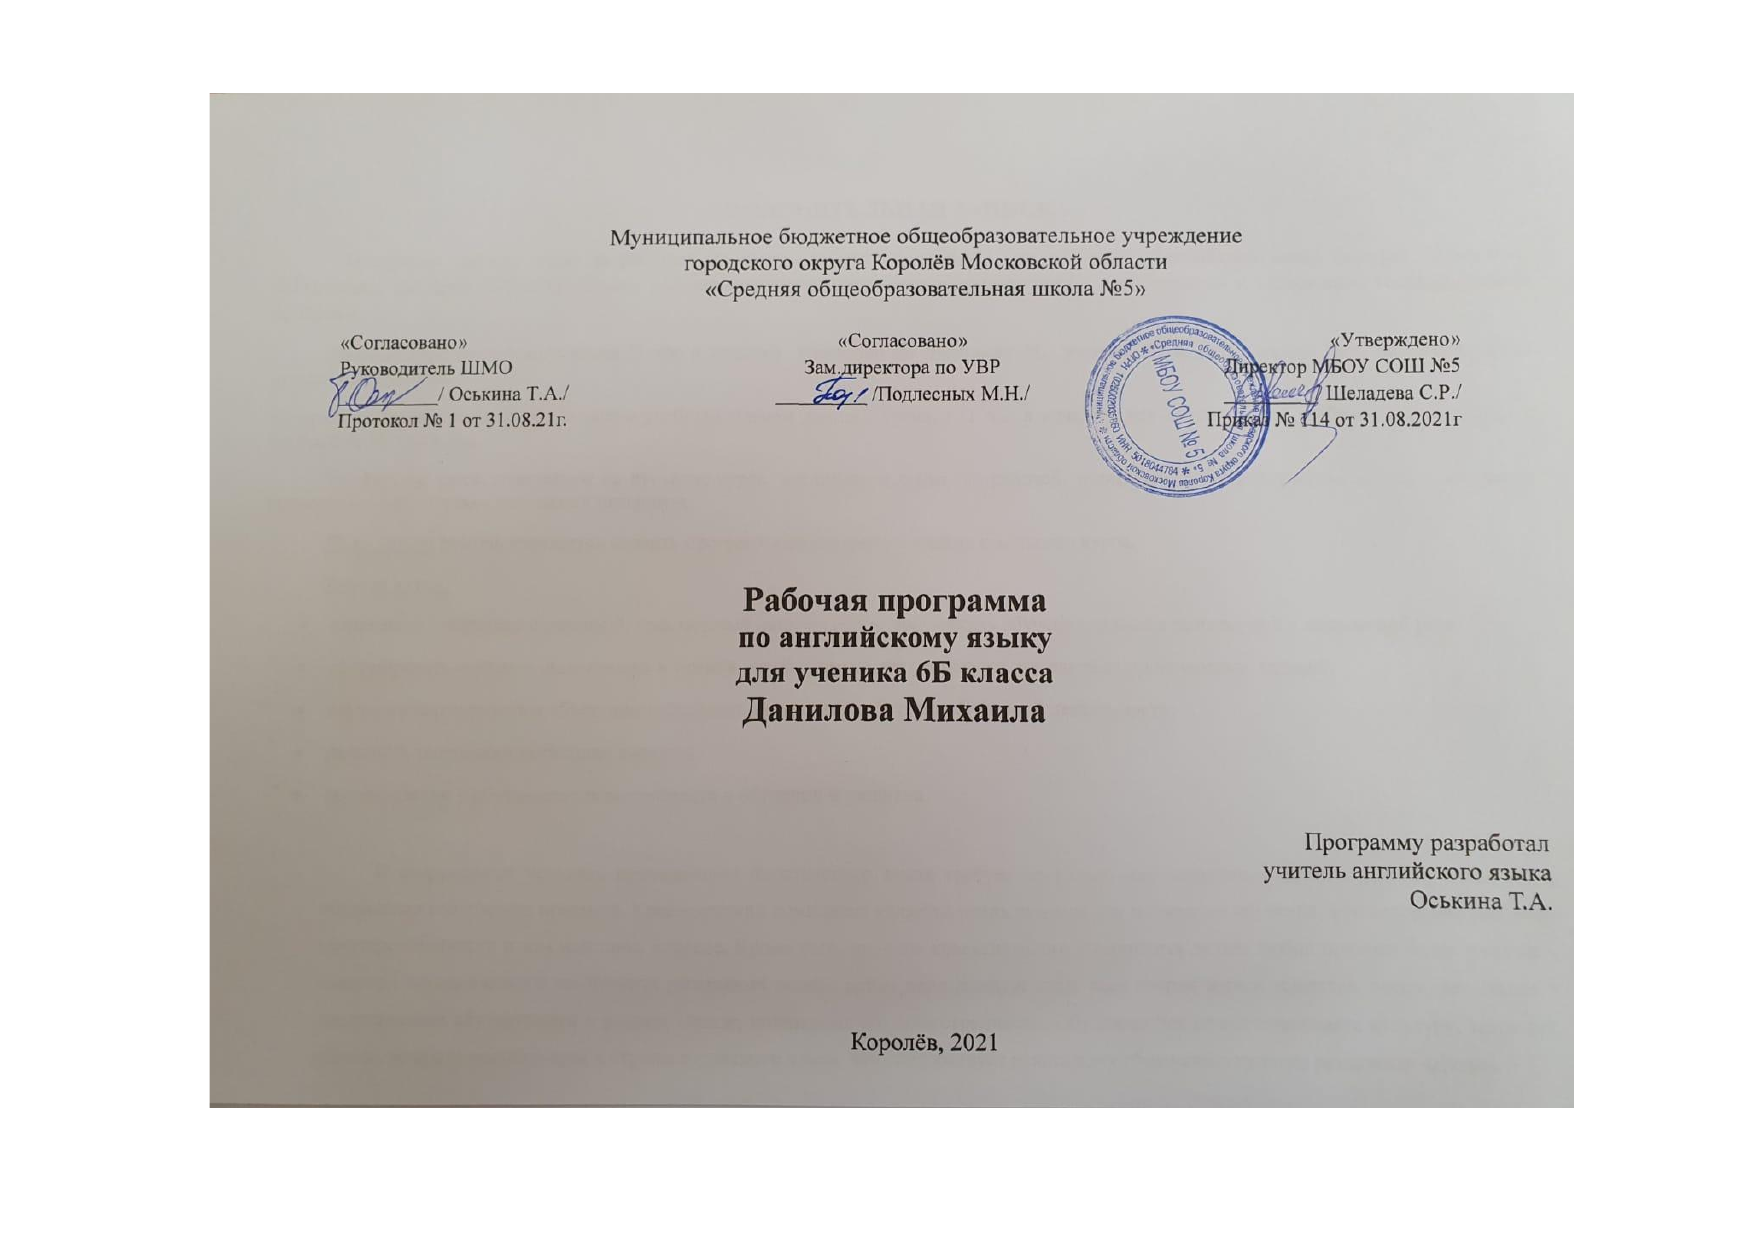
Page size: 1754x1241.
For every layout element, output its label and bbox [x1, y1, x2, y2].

picture [209, 93, 1574, 1108]
